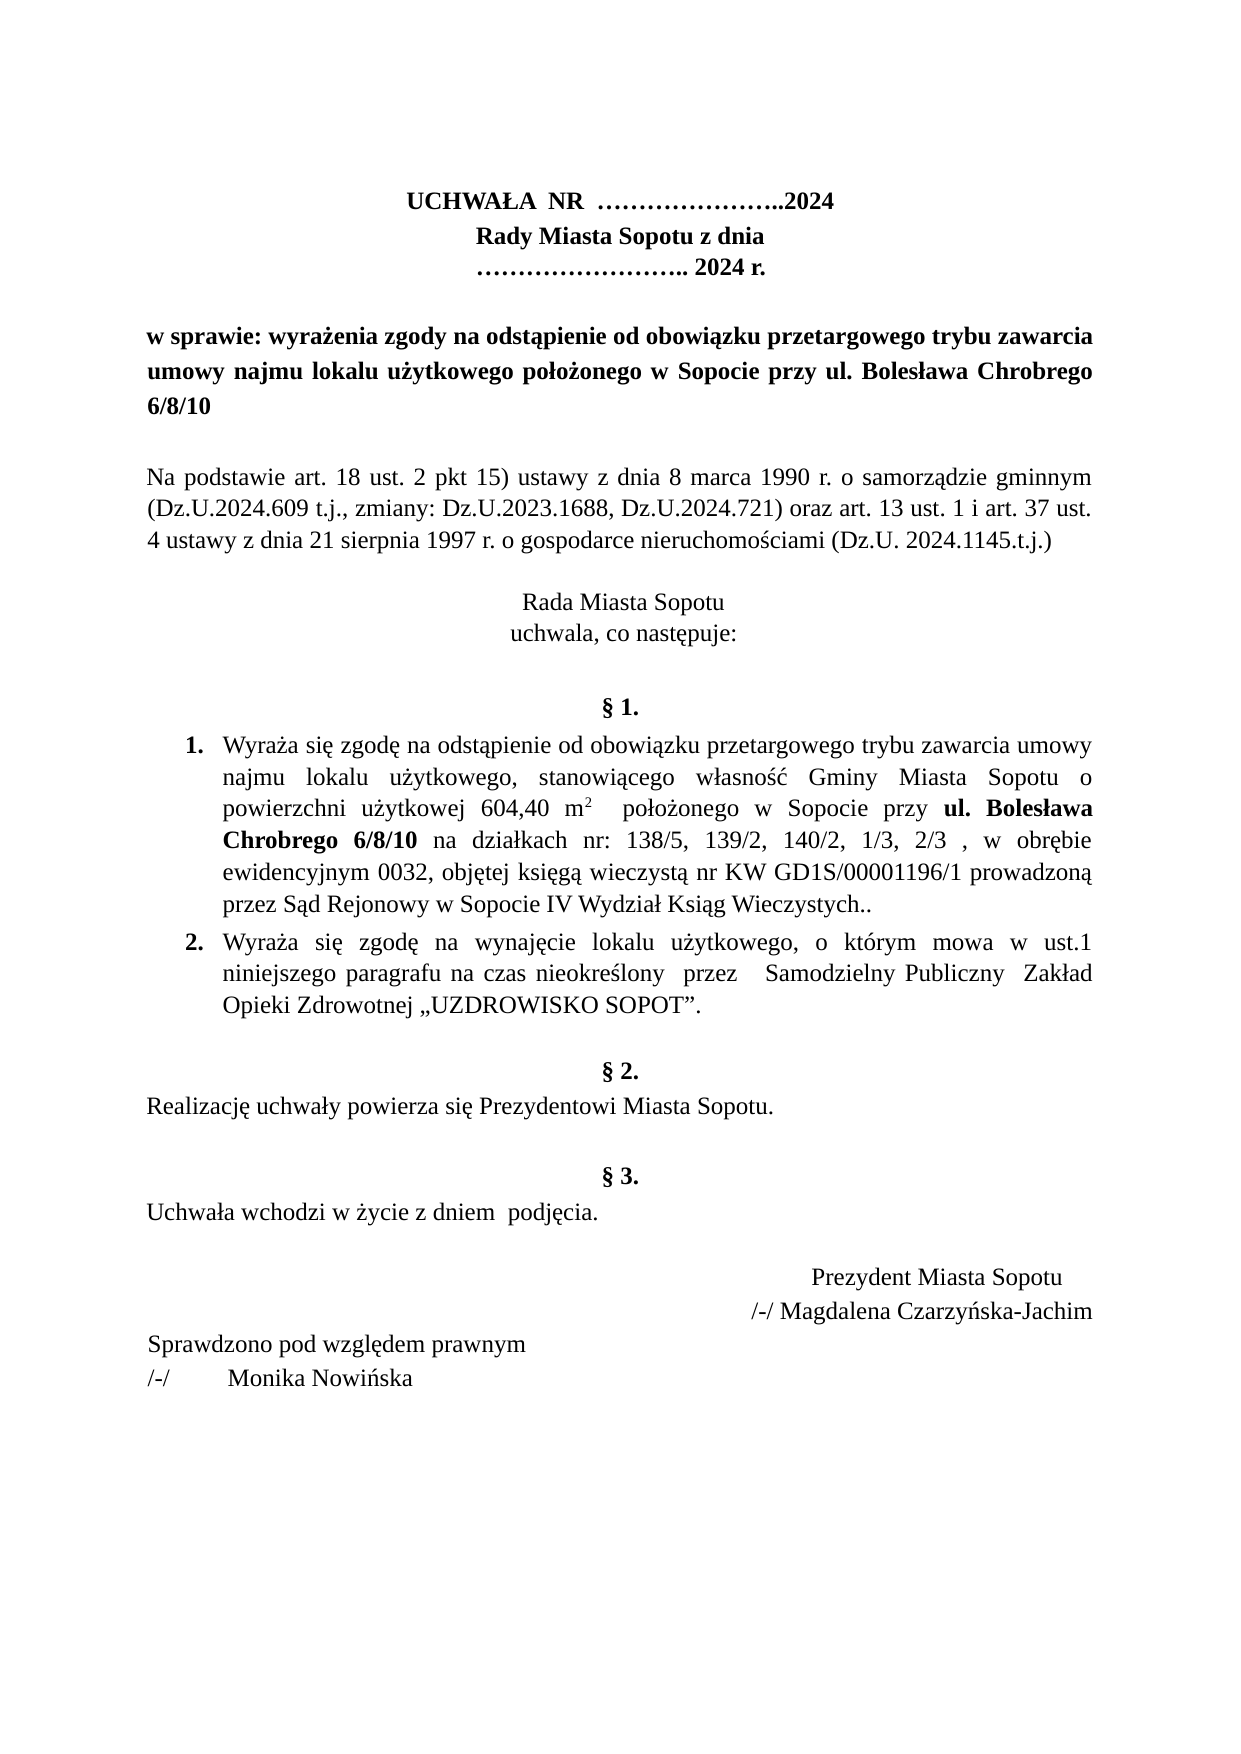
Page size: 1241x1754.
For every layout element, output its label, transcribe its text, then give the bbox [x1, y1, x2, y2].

text Prezydent Miasta Sopotu [147, 1262, 1093, 1291]
text § 2. [147, 1056, 1093, 1085]
text UCHWAŁA NR …………………..2024 [147, 186, 1093, 215]
text Realizację uchwały powierza się Prezydentowi Miasta Sopotu. [146, 1091, 1093, 1120]
text Rada Miasta Sopotu uchwala, co następuje: [474, 587, 772, 647]
text Rady Miasta Sopotu z dnia …………………….. 2024 r. [438, 221, 802, 281]
text § 3. [147, 1161, 1093, 1190]
text § 1. [147, 692, 1093, 721]
text Sprawdzono pod względem prawnym [147, 1329, 1093, 1358]
list Wyraża się zgodę na odstąpienie od obowiązku przetargowego trybu zawarcia umowy najmu lokalu użytkowego, stanowiącego własność Gminy Miasta Sopotu o powierzchni użytkowej 604,40 m2 położonego w Sopocie przy ul. Bolesława Chrobrego 6/8/10 na działkach nr: 138/5, 139/2, 140/2, 1/3, 2/3 , w obrębie ewidencyjnym 0032, objętej księgą wieczystą nr KW GD1S/00001196/1 prowadzoną przez Sąd Rejonowy w Sopocie IV Wydział Ksiąg Wieczystych.. [185, 730, 1093, 919]
list Wyraża się zgodę na wynajęcie lokalu użytkowego, o którym mowa w ust.1 niniejszego paragrafu na czas nieokreślony przez Samodzielny Publiczny Zakład Opieki Zdrowotnej „UZDROWISKO SOPOT”. [185, 927, 1093, 1018]
text /-/ Magdalena Czarzyńska-Jachim [147, 1296, 1093, 1324]
text /-/ Monika Nowińska [147, 1363, 1093, 1392]
text Uchwała wchodzi w życie z dniem podjęcia. [146, 1197, 1093, 1226]
text w sprawie: wyrażenia zgody na odstąpienie od obowiązku przetargowego trybu zawarcia umowy najmu lokalu użytkowego położonego w Sopocie przy ul. Bolesława Chrobrego 6/8/10 [146, 321, 1094, 419]
text Na podstawie art. 18 ust. 2 pkt 15) ustawy z dnia 8 marca 1990 r. o samorządzie gminnym (Dz.U.2024.609 t.j., zmiany: Dz.U.2023.1688, Dz.U.2024.721) oraz art. 13 ust. 1 i art. 37 ust. 4 ustawy z dnia 21 sierpnia 1997 r. o gospodarce nieruchomościami (Dz.U. 2024.1145.t.j.) [146, 462, 1093, 554]
